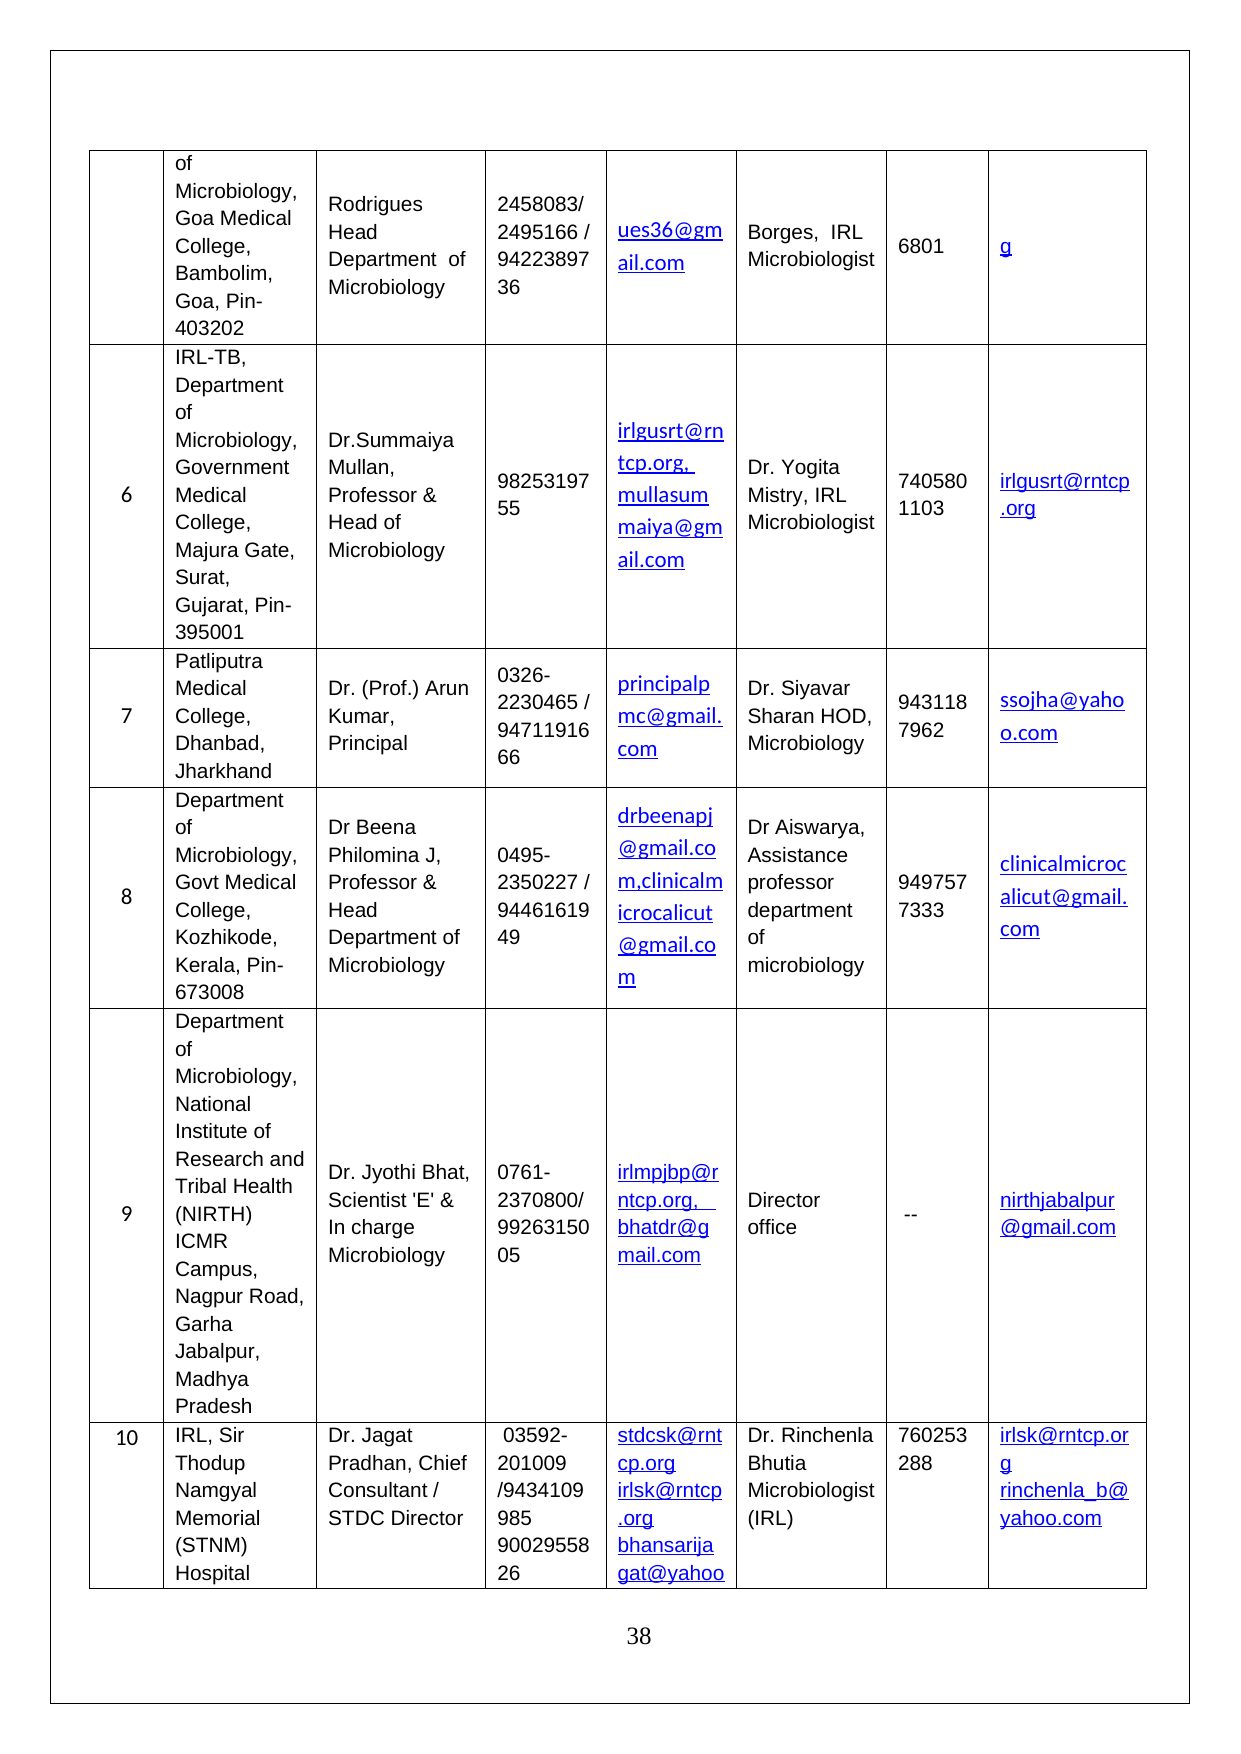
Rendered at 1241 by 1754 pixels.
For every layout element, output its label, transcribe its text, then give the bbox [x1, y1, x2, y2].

table_cell 9 [90, 1009, 163, 1422]
table_cell nirthjabalpur@gmail.com [989, 1009, 1146, 1422]
table_cell Dr Beena Philomina J, Professor & Head Department of Microbiology [317, 788, 485, 1008]
table_cell 9431187962 [887, 649, 988, 787]
table_cell 9623856801 [887, 151, 988, 344]
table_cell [317, 151, 485, 344]
table_cell 0495-2350227 / 9446161949 [486, 788, 606, 1008]
table_cell Dr.Summaiya Mullan, Professor & Head of Microbiology [317, 345, 485, 648]
table_cell 0761-2370800/ 9926315005 [486, 1009, 606, 1422]
table_cell Department of Microbiology, Govt Medical College, Kozhikode, Kerala, Pin-673008 [164, 788, 316, 1008]
table_cell Dr. Siyavar Sharan HOD, Microbiology [737, 649, 886, 787]
table_cell drbeenapj@gmail.com,clinicalmicrocalicut@gmail.com [607, 788, 736, 1008]
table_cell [737, 1423, 886, 1588]
table_cell 8 [90, 788, 163, 1008]
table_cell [164, 151, 316, 344]
table_cell ssojha@yahoo.com [989, 649, 1146, 787]
table_cell 7 [90, 649, 163, 787]
table_cell irlgusrt@rntcp.org, mullasummaiya@gmail.com [607, 345, 736, 648]
table_cell Dr. Yogita Mistry, IRL Microbiologist [737, 345, 886, 648]
table_cell clinicalmicrocalicut@gmail.com [989, 788, 1146, 1008]
table_cell irlga@rntcp.org [989, 151, 1146, 344]
table_cell Dr. Jyothi Bhat, Scientist 'E' & In charge Microbiology [317, 1009, 485, 1422]
table_cell irlmpjbp@rntcp.org, bhatdr@gmail.com [607, 1009, 736, 1422]
table_cell Director office [737, 1009, 886, 1422]
table_cell 7405801103 [887, 345, 988, 648]
table_cell 6 [90, 345, 163, 648]
table_cell irlgusrt@rntcp.org [989, 345, 1146, 648]
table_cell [317, 1423, 485, 1588]
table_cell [486, 1423, 606, 1588]
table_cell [164, 1423, 316, 1588]
table_cell Department of Microbiology, National Institute of Research and Tribal Health (NIRTH) ICMR Campus, Nagpur Road, Garha Jabalpur, Madhya Pradesh [164, 1009, 316, 1422]
table_cell 0326-2230465 /9471191666 [486, 649, 606, 787]
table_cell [607, 151, 736, 344]
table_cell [607, 1423, 736, 1588]
table_cell 10 [90, 1423, 163, 1588]
table_cell -- [887, 1009, 988, 1422]
table_cell 9825319755 [486, 345, 606, 648]
table_cell 9497577333 [887, 788, 988, 1008]
table_cell 5 [90, 151, 163, 344]
table_cell Dr. (Prof.) Arun Kumar, Principal [317, 649, 485, 787]
table_cell Patliputra Medical College, Dhanbad, Jharkhand [164, 649, 316, 787]
table_cell 760253288 [887, 1423, 988, 1588]
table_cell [989, 1423, 1146, 1588]
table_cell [486, 151, 606, 344]
table_cell IRL-TB, Department of Microbiology, Government Medical College, Majura Gate, Surat, Gujarat, Pin-395001 [164, 345, 316, 648]
table_cell principalpmc@gmail.com [607, 649, 736, 787]
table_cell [737, 151, 886, 344]
table_cell Dr Aiswarya, Assistance professor department of microbiology [737, 788, 886, 1008]
